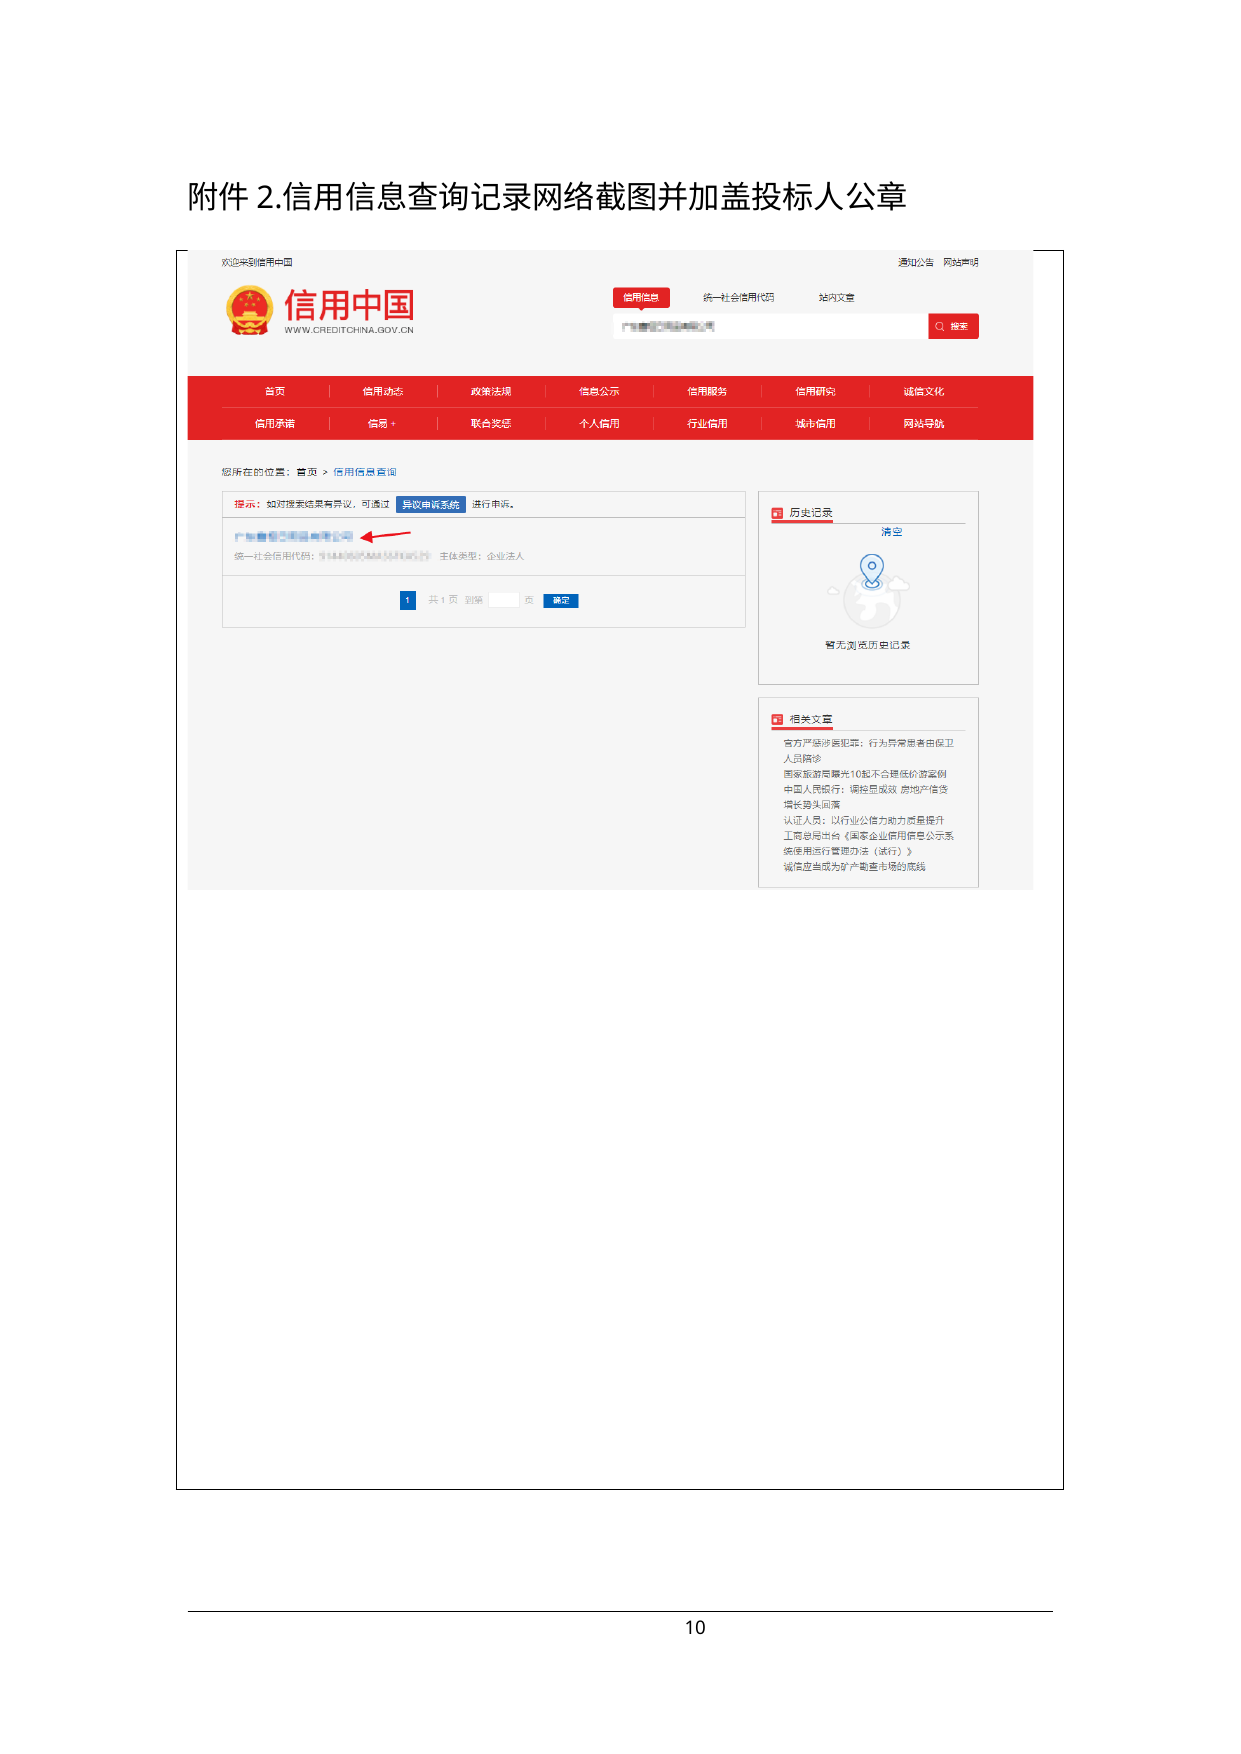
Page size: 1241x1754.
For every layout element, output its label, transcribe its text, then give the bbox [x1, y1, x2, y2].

text 附件2.信用信息查询记录网络截图并加盖投标人公章 [187, 162, 1053, 227]
picture [187, 250, 1034, 890]
table_header [177, 251, 1063, 1489]
